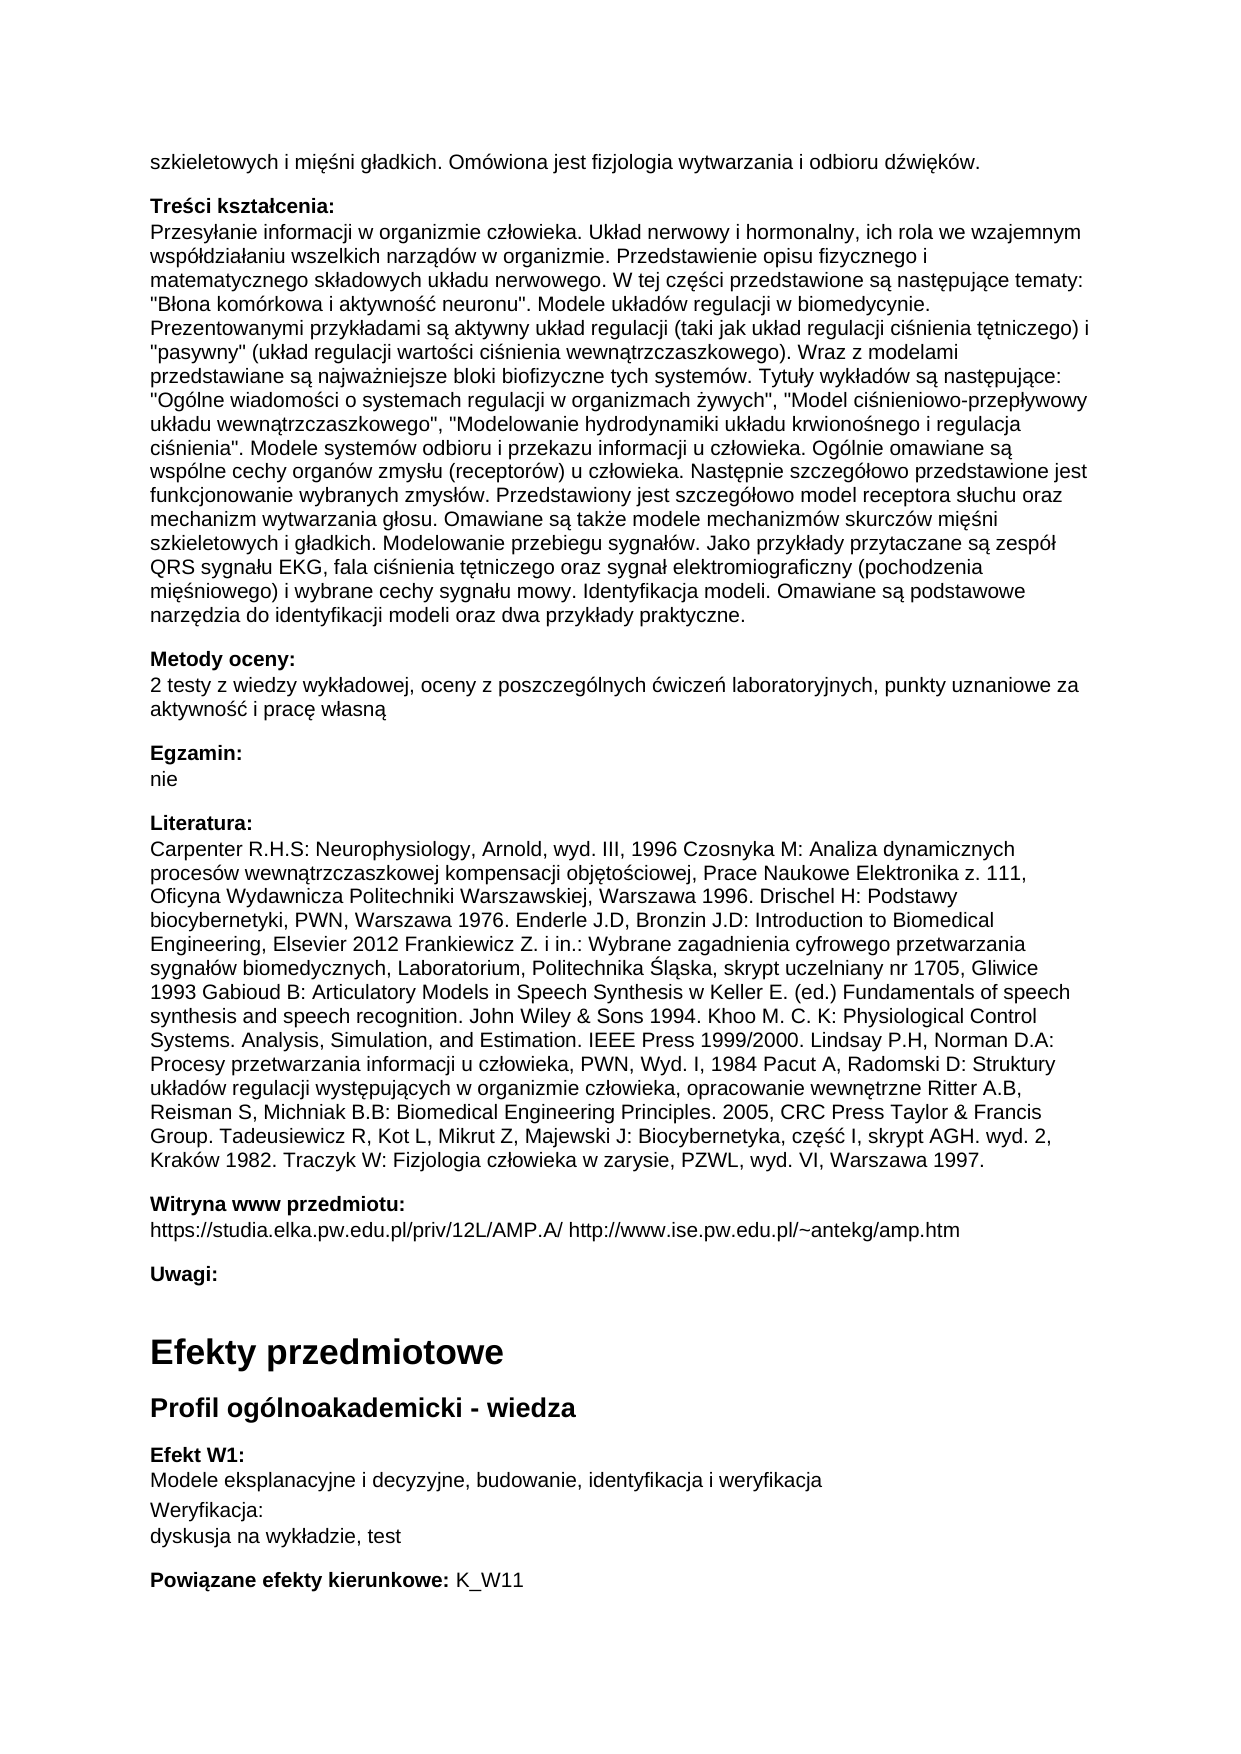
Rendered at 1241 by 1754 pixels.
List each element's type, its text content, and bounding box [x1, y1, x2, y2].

text Efekt W1: [150, 1443, 1090, 1467]
text Przesyłanie informacji w organizmie człowieka. Układ nerwowy i hormonalny, ich rola we wzajemnym współdziałaniu wszelkich narządów w organizmie. Przedstawienie opisu fizycznego i matematycznego składowych układu nerwowego. W tej części przedstawione są następujące tematy: "Błona komórkowa i aktywność neuronu". Modele układów regulacji w biomedycynie. Prezentowanymi przykładami są aktywny układ regulacji (taki jak układ regulacji ciśnienia tętniczego) i "pasywny" (układ regulacji wartości ciśnienia wewnątrzczaszkowego). Wraz z modelami przedstawiane są najważniejsze bloki biofizyczne tych systemów. Tytuły wykładów są następujące: "Ogólne wiadomości o systemach regulacji w organizmach żywych", "Model ciśnieniowo-przepływowy układu wewnątrzczaszkowego", "Modelowanie hydrodynamiki układu krwionośnego i regulacja ciśnienia". Modele systemów odbioru i przekazu informacji u człowieka. Ogólnie omawiane są wspólne cechy organów zmysłu (receptorów) u człowieka. Następnie szczegółowo przedstawione jest funkcjonowanie wybranych zmysłów. Przedstawiony jest szczegółowo model receptora słuchu oraz mechanizm wytwarzania głosu. Omawiane są także modele mechanizmów skurczów mięśni szkieletowych i gładkich. Modelowanie przebiegu sygnałów. Jako przykłady przytaczane są zespół QRS sygnału EKG, fala ciśnienia tętniczego oraz sygnał elektromiograficzny (pochodzenia mięśniowego) i wybrane cechy sygnału mowy. Identyfikacja modeli. Omawiane są podstawowe narzędzia do identyfikacji modeli oraz dwa przykłady praktyczne. [150, 220, 1090, 627]
text Metody oceny: [150, 647, 1090, 671]
subtitle Profil ogólnoakademicki - wiedza [150, 1392, 1090, 1423]
text 2 testy z wiedzy wykładowej, oceny z poszczególnych ćwiczeń laboratoryjnych, punkty uznaniowe za aktywność i pracę własną [150, 673, 1090, 721]
text Powiązane efekty kierunkowe: K_W11 [150, 1568, 1090, 1592]
text Witryna www przedmiotu: [150, 1192, 1090, 1216]
text Uwagi: [150, 1261, 1090, 1285]
text Weryfikacja: [150, 1498, 1090, 1522]
text Modele eksplanacyjne i decyzyjne, budowanie, identyfikacja i weryfikacja [150, 1468, 1090, 1492]
text https://studia.elka.pw.edu.pl/priv/12L/AMP.A/ http://www.ise.pw.edu.pl/~antekg/amp.htm [150, 1218, 1090, 1242]
text Carpenter R.H.S: Neurophysiology, Arnold, wyd. III, 1996 Czosnyka M: Analiza dynamicznych procesów wewnątrzczaszkowej kompensacji objętościowej, Prace Naukowe Elektronika z. 111, Oficyna Wydawnicza Politechniki Warszawskiej, Warszawa 1996. Drischel H: Podstawy biocybernetyki, PWN, Warszawa 1976. Enderle J.D, Bronzin J.D: Introduction to Biomedical Engineering, Elsevier 2012 Frankiewicz Z. i in.: Wybrane zagadnienia cyfrowego przetwarzania sygnałów biomedycznych, Laboratorium, Politechnika Śląska, skrypt uczelniany nr 1705, Gliwice 1993 Gabioud B: Articulatory Models in Speech Synthesis w Keller E. (ed.) Fundamentals of speech synthesis and speech recognition. John Wiley & Sons 1994. Khoo M. C. K: Physiological Control Systems. Analysis, Simulation, and Estimation. IEEE Press 1999/2000. Lindsay P.H, Norman D.A: Procesy przetwarzania informacji u człowieka, PWN, Wyd. I, 1984 Pacut A, Radomski D: Struktury układów regulacji występujących w organizmie człowieka, opracowanie wewnętrzne Ritter A.B, Reisman S, Michniak B.B: Biomedical Engineering Principles. 2005, CRC Press Taylor & Francis Group. Tadeusiewicz R, Kot L, Mikrut Z, Majewski J: Biocybernetyka, część I, skrypt AGH. wyd. 2, Kraków 1982. Traczyk W: Fizjologia człowieka w zarysie, PZWL, wyd. VI, Warszawa 1997. [150, 836, 1090, 1172]
text nie [150, 767, 1090, 791]
text Treści kształcenia: [150, 194, 1090, 218]
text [150, 150, 1090, 174]
text Egzamin: [150, 741, 1090, 764]
text Literatura: [150, 810, 1090, 834]
subtitle Efekty przedmiotowe [150, 1331, 1090, 1372]
text dyskusja na wykładzie, test [150, 1524, 1090, 1548]
